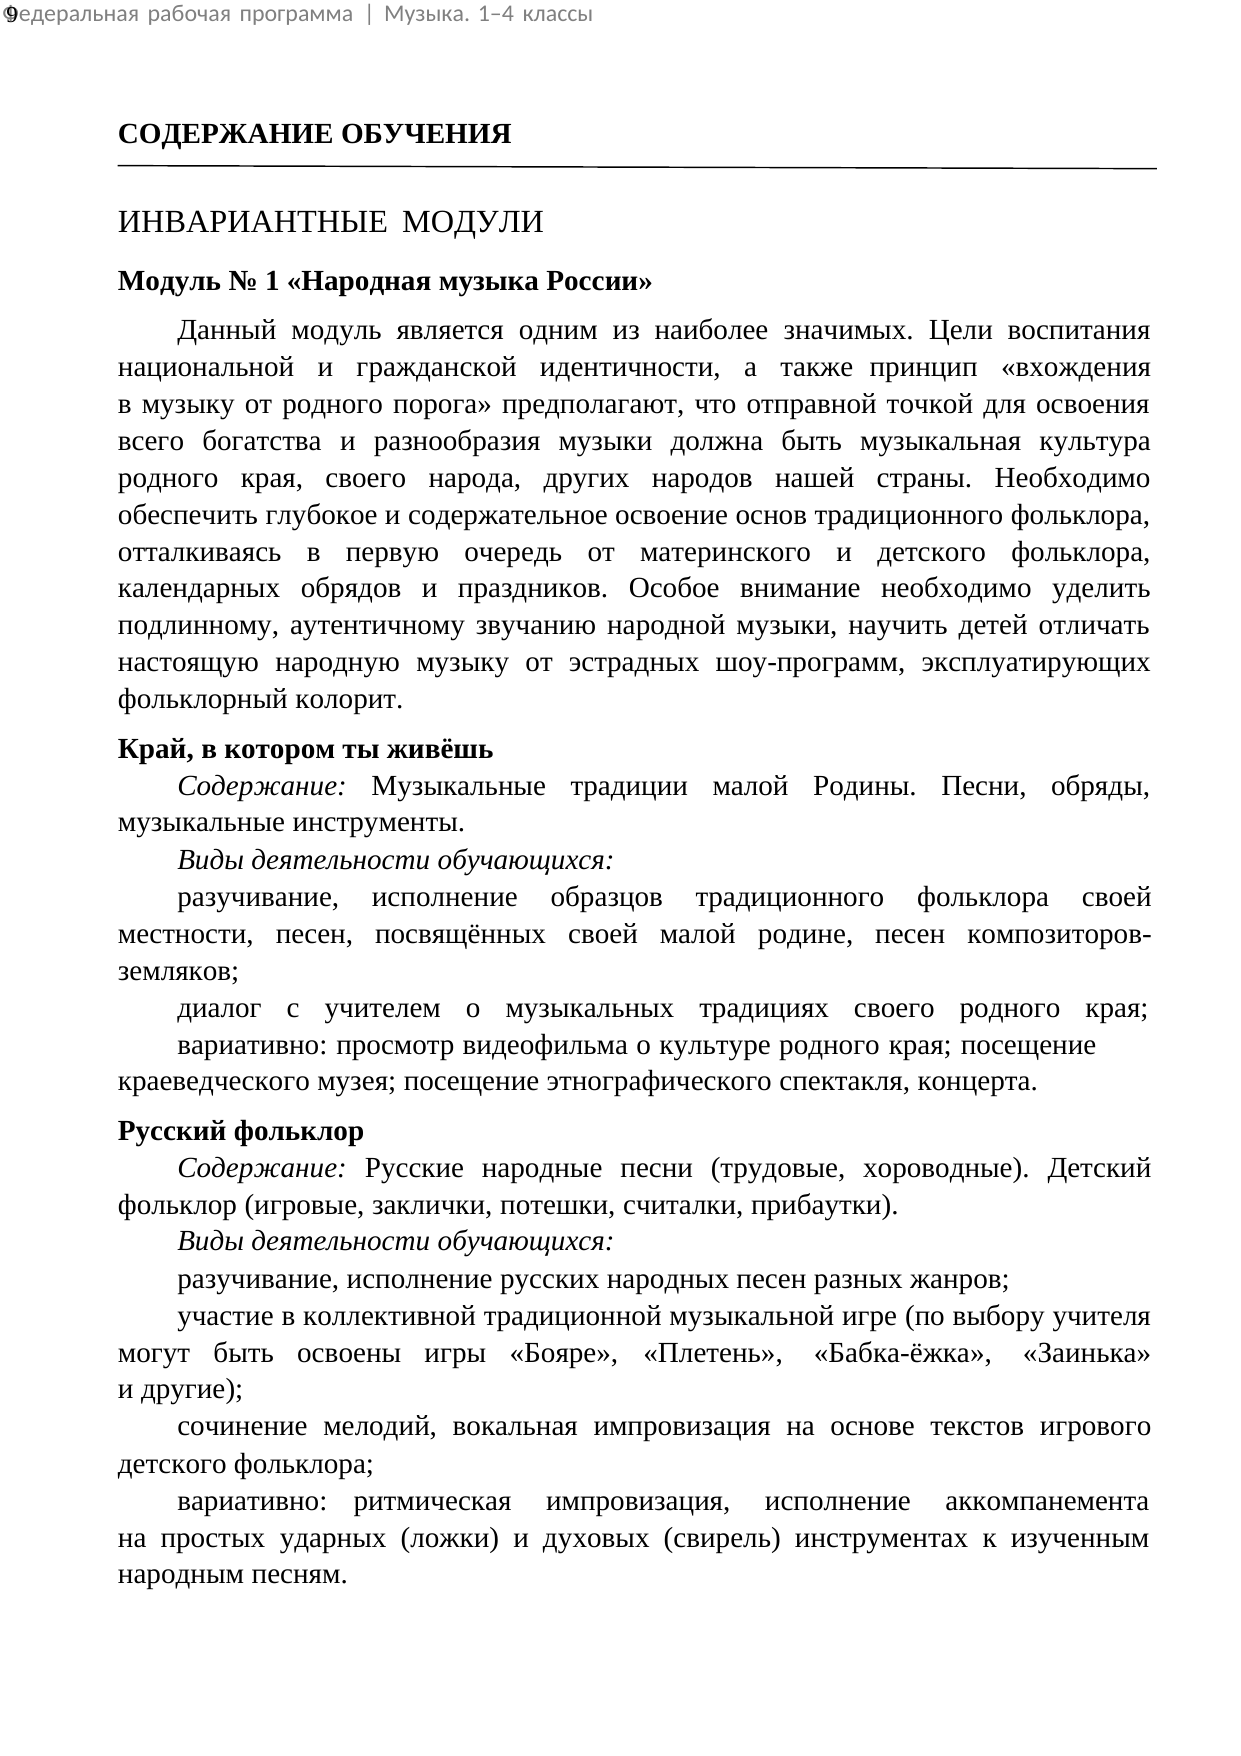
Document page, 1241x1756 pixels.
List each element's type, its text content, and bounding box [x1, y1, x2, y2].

text Содержание: Русские народные песни (трудовые, хороводные). Детский фольклор (игровые, заклички, потешки, считалки, прибаутки). [118, 1150, 1151, 1221]
text Данный модуль является одним из наиболее значимых. Цели воспитания национальной и гражданской идентичности, а также принцип «вхождения в музыку от родного порога» предполагают, что отправной точкой для освоения всего богатства и разнообразия музыки должна быть музыкальная культура родного края, своего народа, других народов нашей страны. Необходимо обеспечить глубокое и содержательное освоение основ традиционного фольклора, отталкиваясь в первую очередь от материнского и детского фольклора, календарных обрядов и праздников. Особое внимание необходимо уделить подлинному, аутентичному звучанию народной музыки, научить детей отличать настоящую народную музыку от эстрадных шоу-программ, эксплуатирующих фольклорный колорит. [118, 312, 1151, 715]
subtitle Край, в котором ты живёшь [118, 731, 1169, 764]
text Виды деятельности обучающихся: [177, 1224, 1169, 1257]
subtitle СОДЕРЖАНИЕ ОБУЧЕНИЯ [118, 117, 1169, 150]
text разучивание, исполнение образцов традиционного фольклора своей местности, песен, посвящённых своей малой родине, песен композиторов- земляков; [118, 879, 1152, 987]
text участие в коллективной традиционной музыкальной игре (по выбору учителя могут быть освоены игры «Бояре», «Плетень», «Бабка-ёжка», «Заинька» и другие); [118, 1298, 1152, 1405]
subtitle Модуль № 1 «Народная музыка России» [118, 263, 1169, 296]
text диалог с учителем о музыкальных традициях своего родного края; вариативно: просмотр видеофильма о культуре родного края; посещение [177, 990, 1150, 1061]
text разучивание, исполнение русских народных песен разных жанров; [177, 1261, 1169, 1294]
subtitle ИНВАРИАНТНЫЕ МОДУЛИ [118, 202, 1169, 239]
text Содержание: Музыкальные традиции малой Родины. Песни, обряды, музыкальные инструменты. [118, 768, 1150, 838]
text сочинение мелодий, вокальная импровизация на основе текстов игрового детского фольклора; [118, 1408, 1151, 1479]
text вариативно: ритмическая импровизация, исполнение аккомпанемента на простых ударных (ложки) и духовых (свирель) инструментах к изученным народным песням. [118, 1483, 1151, 1590]
text Виды деятельности обучающихся: [177, 842, 1169, 876]
subtitle Русский фольклор [118, 1113, 1169, 1147]
text краеведческого музея; посещение этнографического спектакля, концерта. [118, 1065, 1169, 1097]
